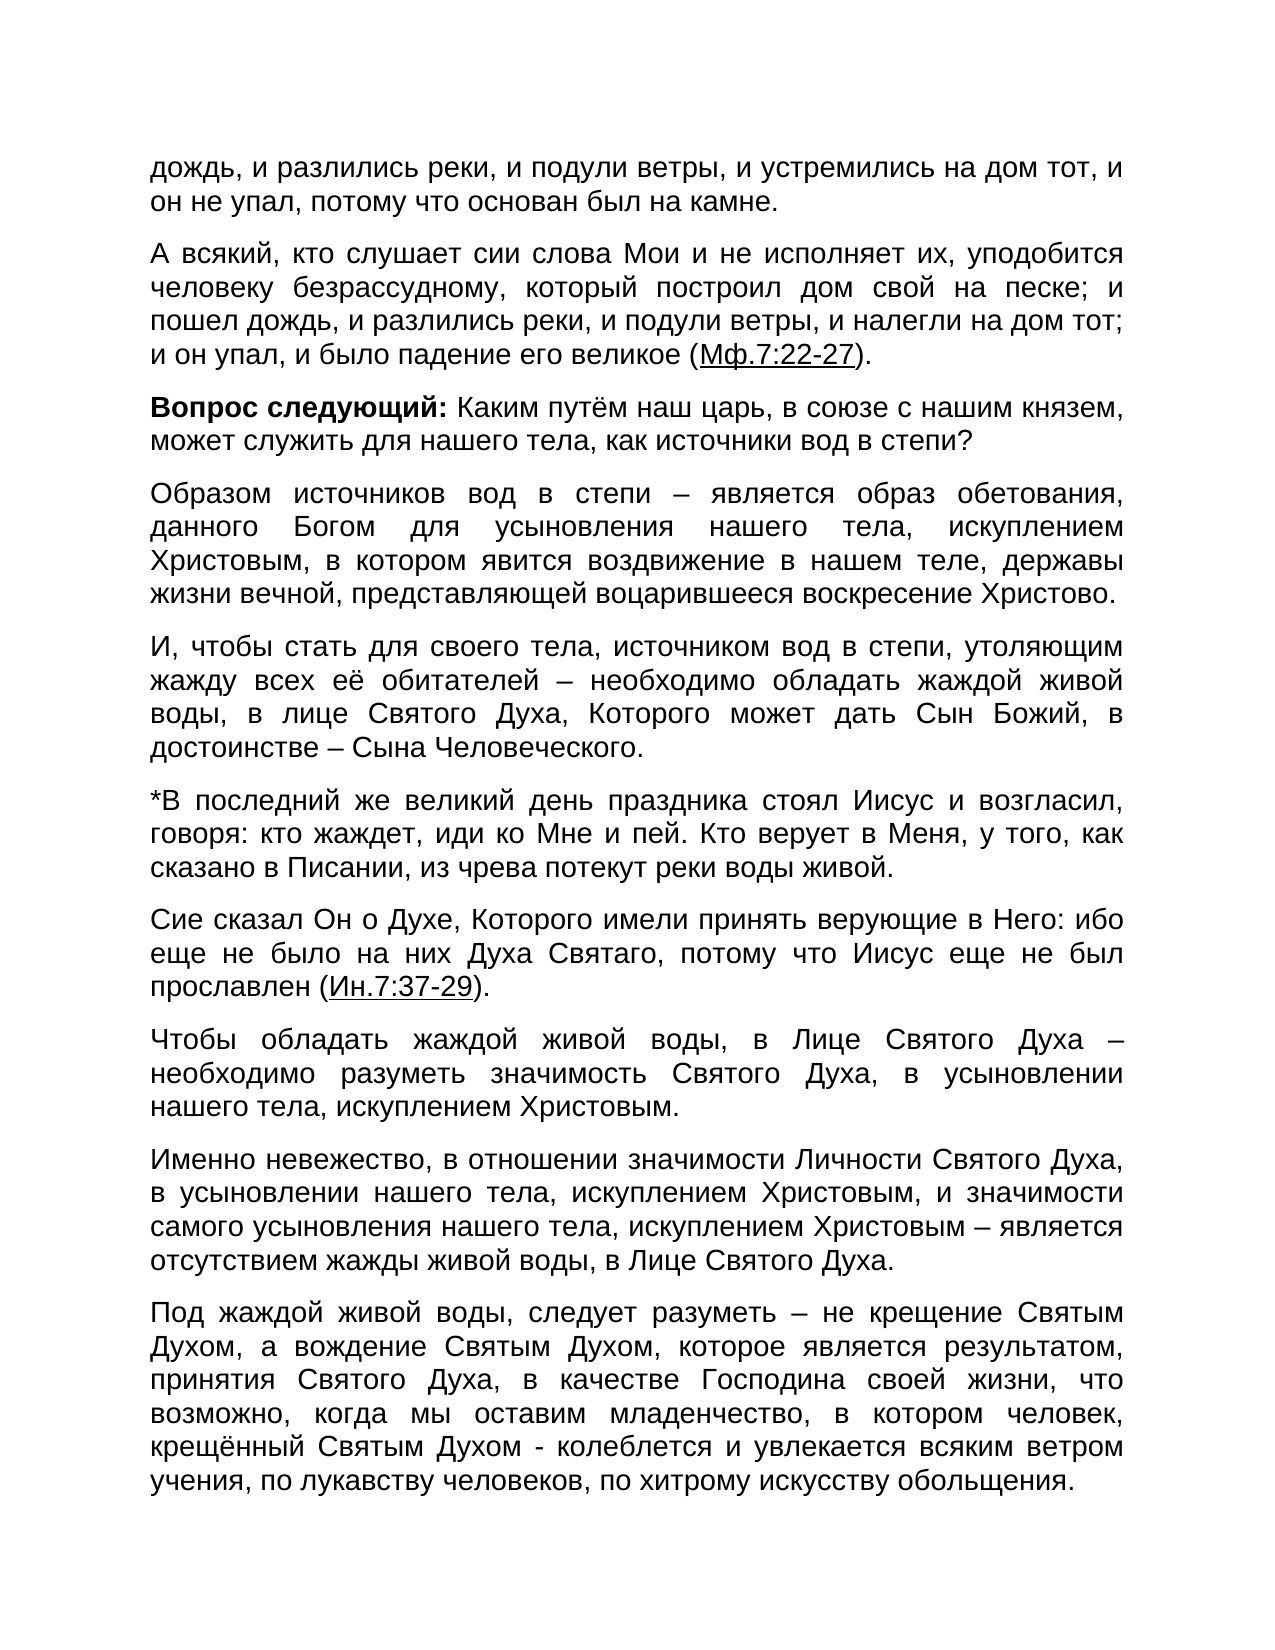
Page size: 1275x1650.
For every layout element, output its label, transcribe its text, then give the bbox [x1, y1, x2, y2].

text Под жаждой живой воды, следует разуметь – не крещение Святым Духом, а вождение Святым Духом, которое является результатом, принятия Святого Духа, в качестве Господина своей жизни, что возможно, когда мы оставим младенчество, в котором человек, крещённый Святым Духом - колеблется и увлекается всяким ветром учения, по лукавству человеков, по хитрому искусству обольщения. [150, 1295, 1125, 1496]
text Сие сказал Он о Духе, Которого имели принять верующие в Него: ибо еще не было на них Духа Святаго, потому что Иисус еще не был прославлен (Ин.7:37-29). [150, 902, 1125, 1003]
text *В последний же великий день праздника стоял Иисус и возгласил, говоря: кто жаждет, иди ко Мне и пей. Кто верует в Меня, у того, как сказано в Писании, из чрева потекут реки воды живой. [150, 782, 1125, 883]
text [150, 150, 1125, 217]
text Именно невежество, в отношении значимости Личности Святого Духа, в усыновлении нашего тела, искуплением Христовым, и значимости самого усыновления нашего тела, искуплением Христовым – является отсутствием жажды живой воды, в Лице Святого Духа. [150, 1142, 1125, 1276]
text И, чтобы стать для своего тела, источником вод в степи, утоляющим жажду всех её обитателей – необходимо обладать жаждой живой воды, в лице Святого Духа, Которого может дать Сын Божий, в достоинстве – Сына Человеческого. [150, 629, 1125, 763]
text Образом источников вод в степи – является образ обетования, данного Богом для усыновления нашего тела, искуплением Христовым, в котором явится воздвижение в нашем теле, державы жизни вечной, представляющей воцарившееся воскресение Христово. [150, 476, 1125, 610]
text Чтобы обладать жаждой живой воды, в Лице Святого Духа – необходимо разуметь значимость Святого Духа, в усыновлении нашего тела, искуплением Христовым. [150, 1022, 1125, 1123]
text Вопрос следующий: Каким путём наш царь, в союзе с нашим князем, может служить для нашего тела, как источники вод в степи? [150, 389, 1125, 457]
text А всякий, кто слушает сии слова Мои и не исполняет их, уподобится человеку безрассудному, который построил дом свой на песке; и пошел дождь, и разлились реки, и подули ветры, и налегли на дом тот; и он упал, и было падение его великое (Мф.7:22-27). [150, 236, 1125, 370]
